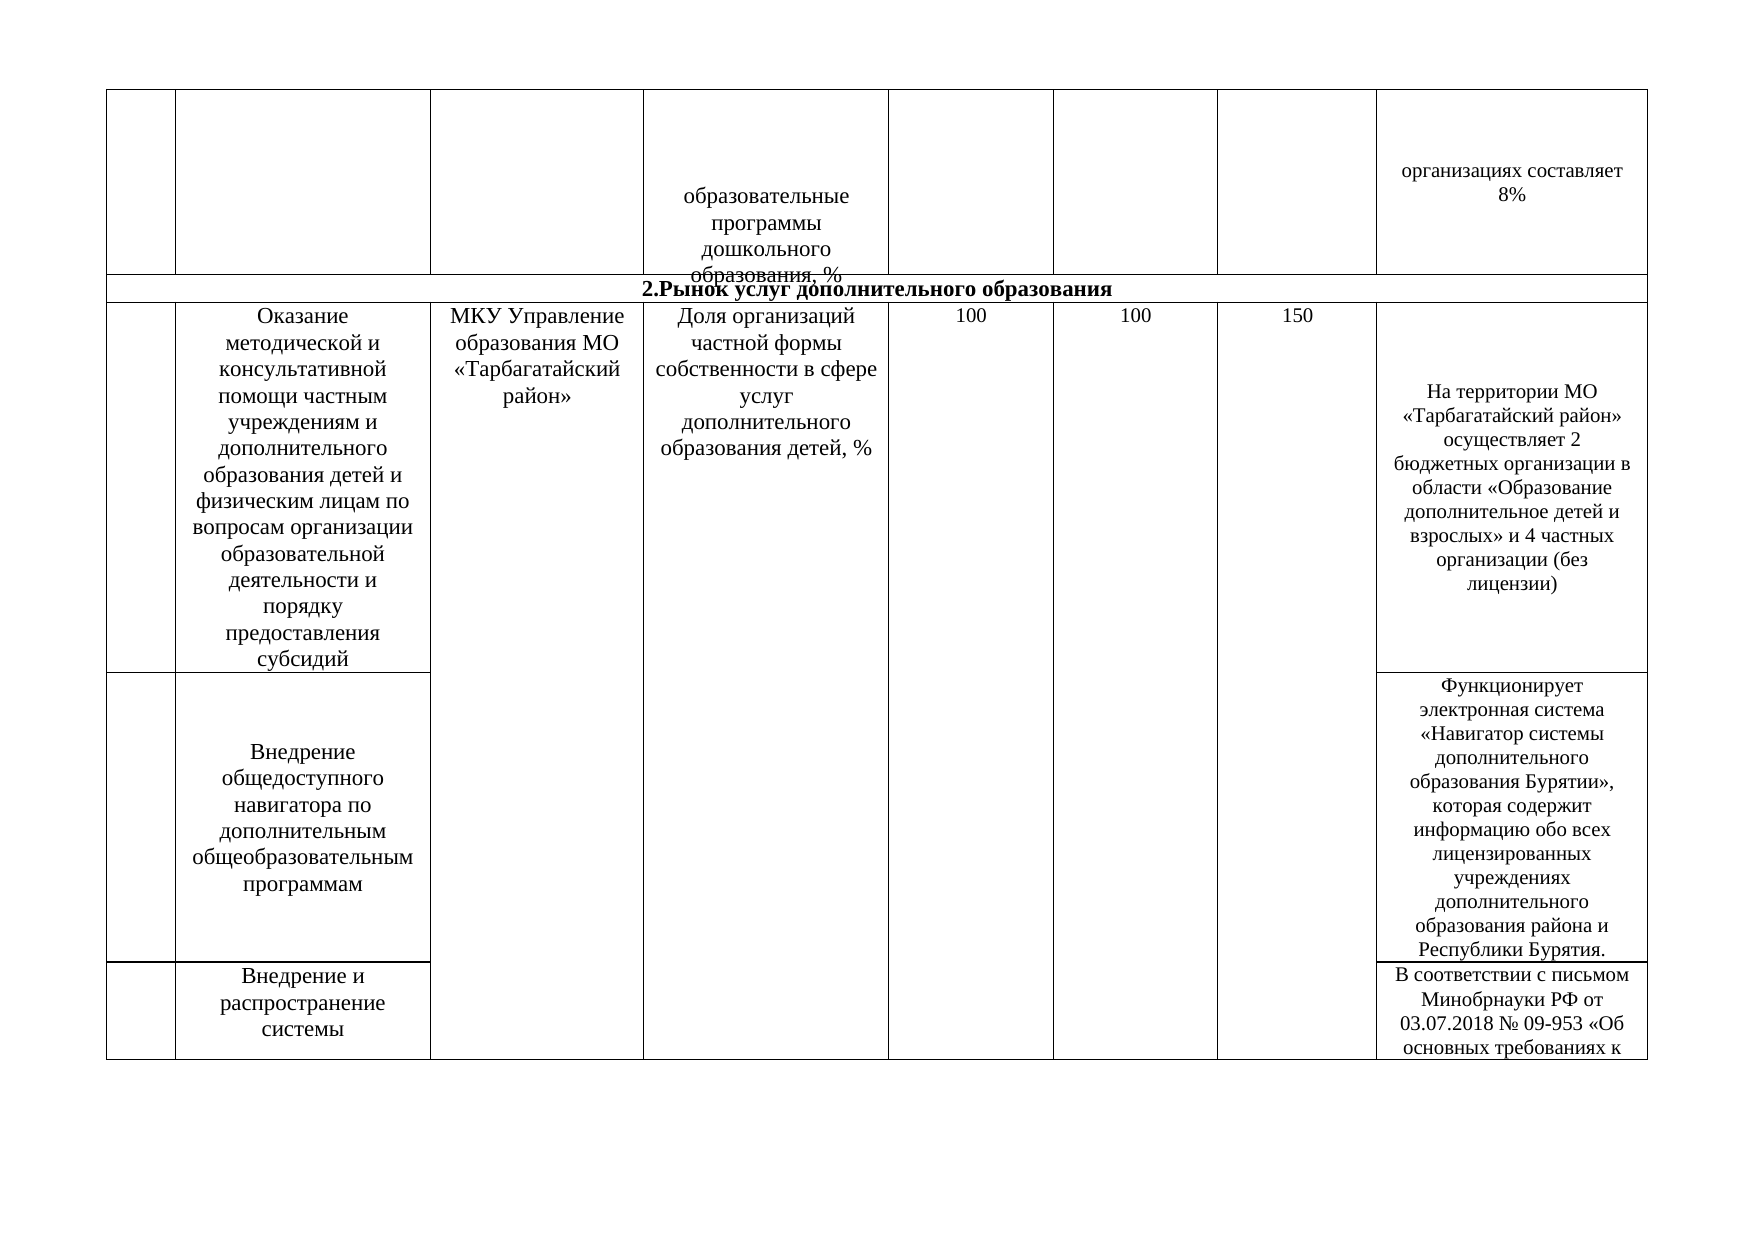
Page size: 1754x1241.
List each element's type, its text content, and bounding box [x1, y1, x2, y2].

table_cell [107, 90, 175, 274]
table_cell [1218, 90, 1376, 274]
table_cell Функционирует электронная система «Навигатор системы дополнительного образования Бурятии», которая содержит информацию обо всех лицензированных учреждениях дополнительного образования района и Республики Бурятия. [1377, 673, 1647, 961]
table_cell 100 [889, 303, 1053, 1059]
table_cell 2.Рынок услуг дополнительного образования [107, 275, 1647, 302]
table_cell [107, 673, 175, 961]
table_cell Оказание методической и консультативной помощи частным учреждениям и дополнительного образования детей и физическим лицам по вопросам организации образовательной деятельности и порядку предоставления субсидий [176, 303, 430, 672]
table_cell [889, 90, 1053, 274]
table_cell На территории МО «Тарбагатайский район» осуществляет 2 бюджетных организации в области «Образование дополнительное детей и взрослых» и 4 частных организации (без лицензии) [1377, 303, 1647, 672]
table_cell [1377, 90, 1647, 274]
table_cell Доля организаций частной формы собственности в сфере услуг дополнительного образования детей, % [644, 303, 888, 1059]
table_cell 150 [1218, 303, 1376, 1059]
table_cell [1054, 90, 1217, 274]
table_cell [176, 963, 430, 1059]
table_cell МКУ Управление образования МО «Тарбагатайский район» [431, 303, 643, 1059]
table_cell [107, 303, 175, 672]
table_cell [107, 963, 175, 1059]
table_cell Внедрение общедоступного навигатора по дополнительным общеобразовательным программам [176, 673, 430, 961]
table_cell 100 [1054, 303, 1217, 1059]
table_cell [1377, 963, 1647, 1059]
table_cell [176, 90, 430, 274]
